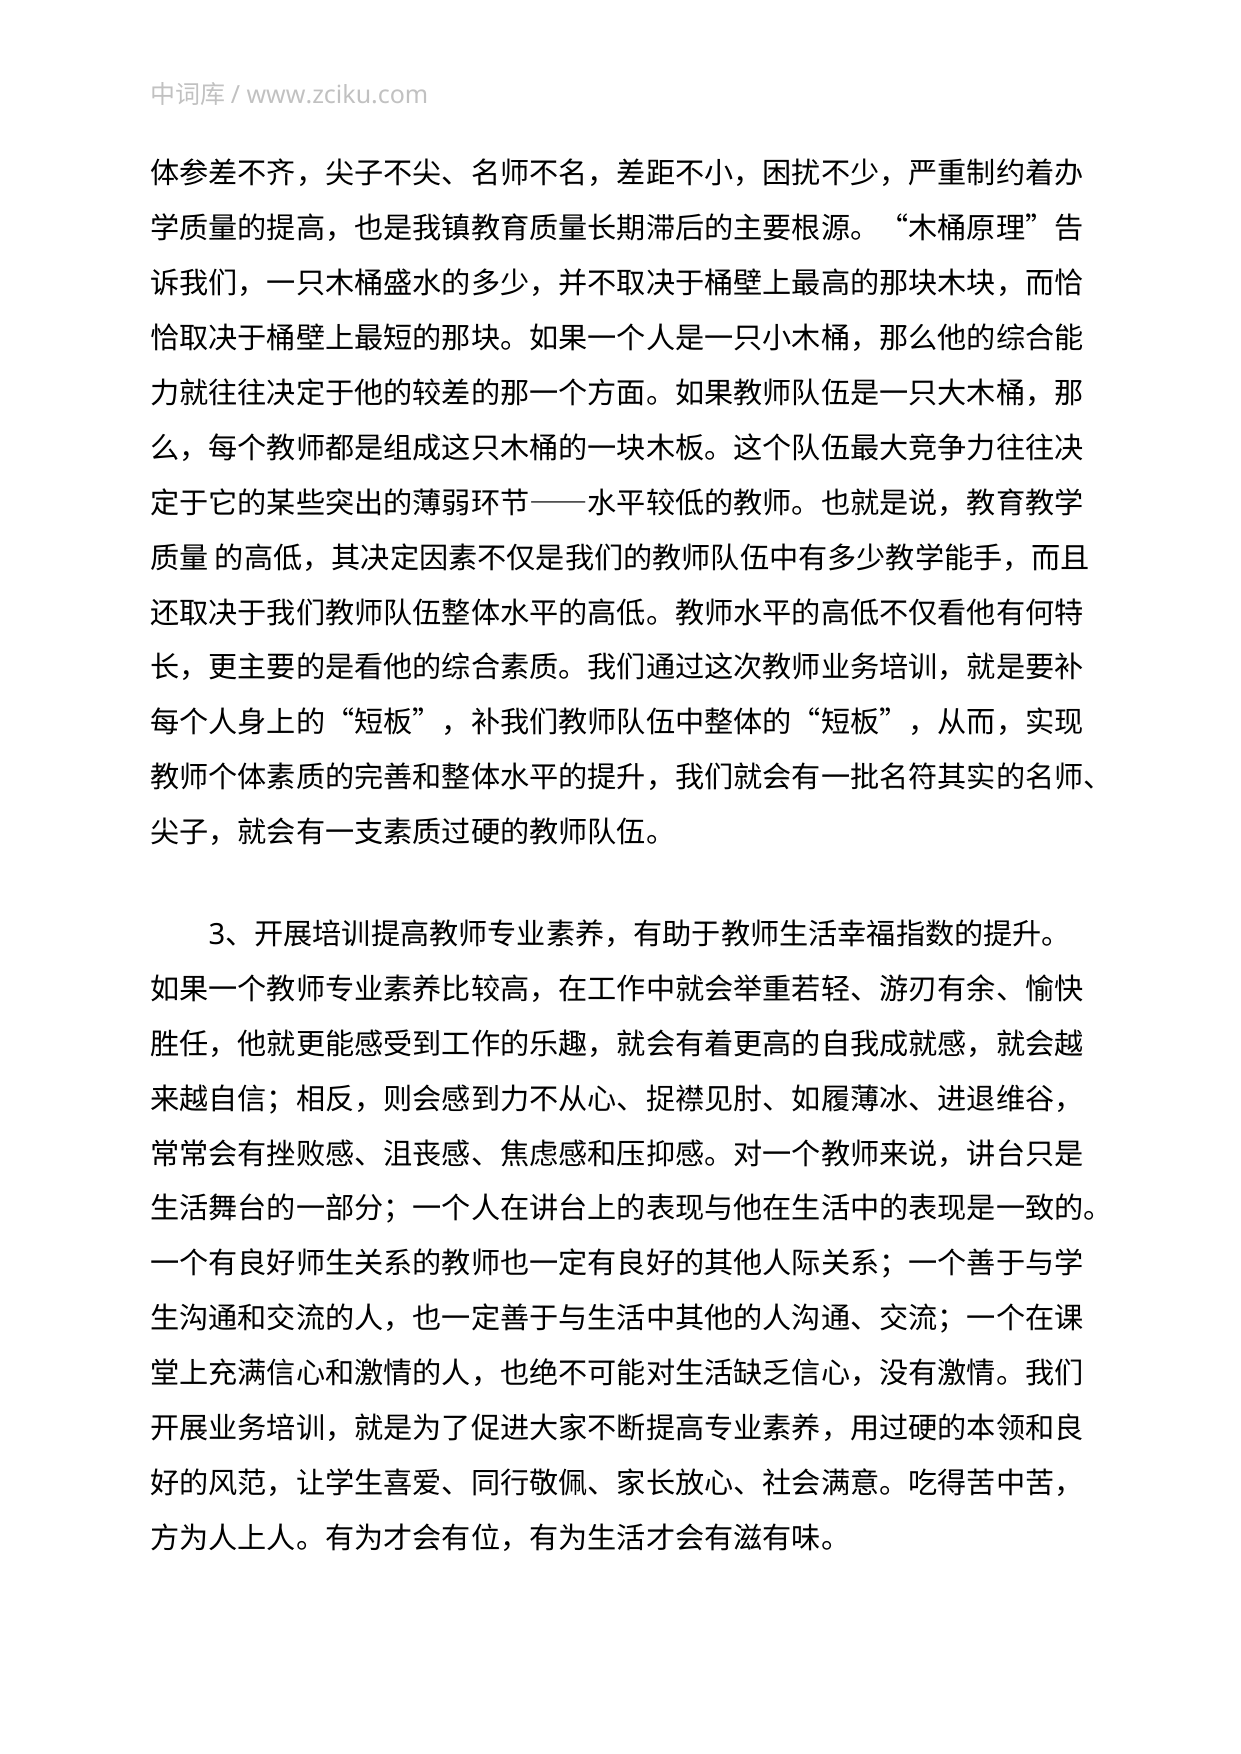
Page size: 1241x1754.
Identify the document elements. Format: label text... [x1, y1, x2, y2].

text 3、开展培训提高教师专业素养，有助于教师生活幸福指数的提升。如果一个教师专业素养比较高，在工作中就会举重若轻、游刃有余、愉快胜任，他就更能感受到工作的乐趣，就会有着更高的自我成就感，就会越来越自信；相反，则会感到力不从心、捉襟见肘、如履薄冰、进退维谷，常常会有挫败感、沮丧感、焦虑感和压抑感。对一个教师来说，讲台只是生活舞台的一部分；一个人在讲台上的表现与他在生活中的表现是一致的。一个有良好师生关系的教师也一定有良好的其他人际关系；一个善于与学生沟通和交流的人，也一定善于与生活中其他的人沟通、交流；一个在课堂上充满信心和激情的人，也绝不可能对生活缺乏信心，没有激情。我们开展业务培训，就是为了促进大家不断提高专业素养，用过硬的本领和良好的风范，让学生喜爱、同行敬佩、家长放心、社会满意。吃得苦中苦，方为人上人。有为才会有位，有为生活才会有滋有味。 [150, 911, 1090, 1557]
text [150, 150, 1090, 851]
